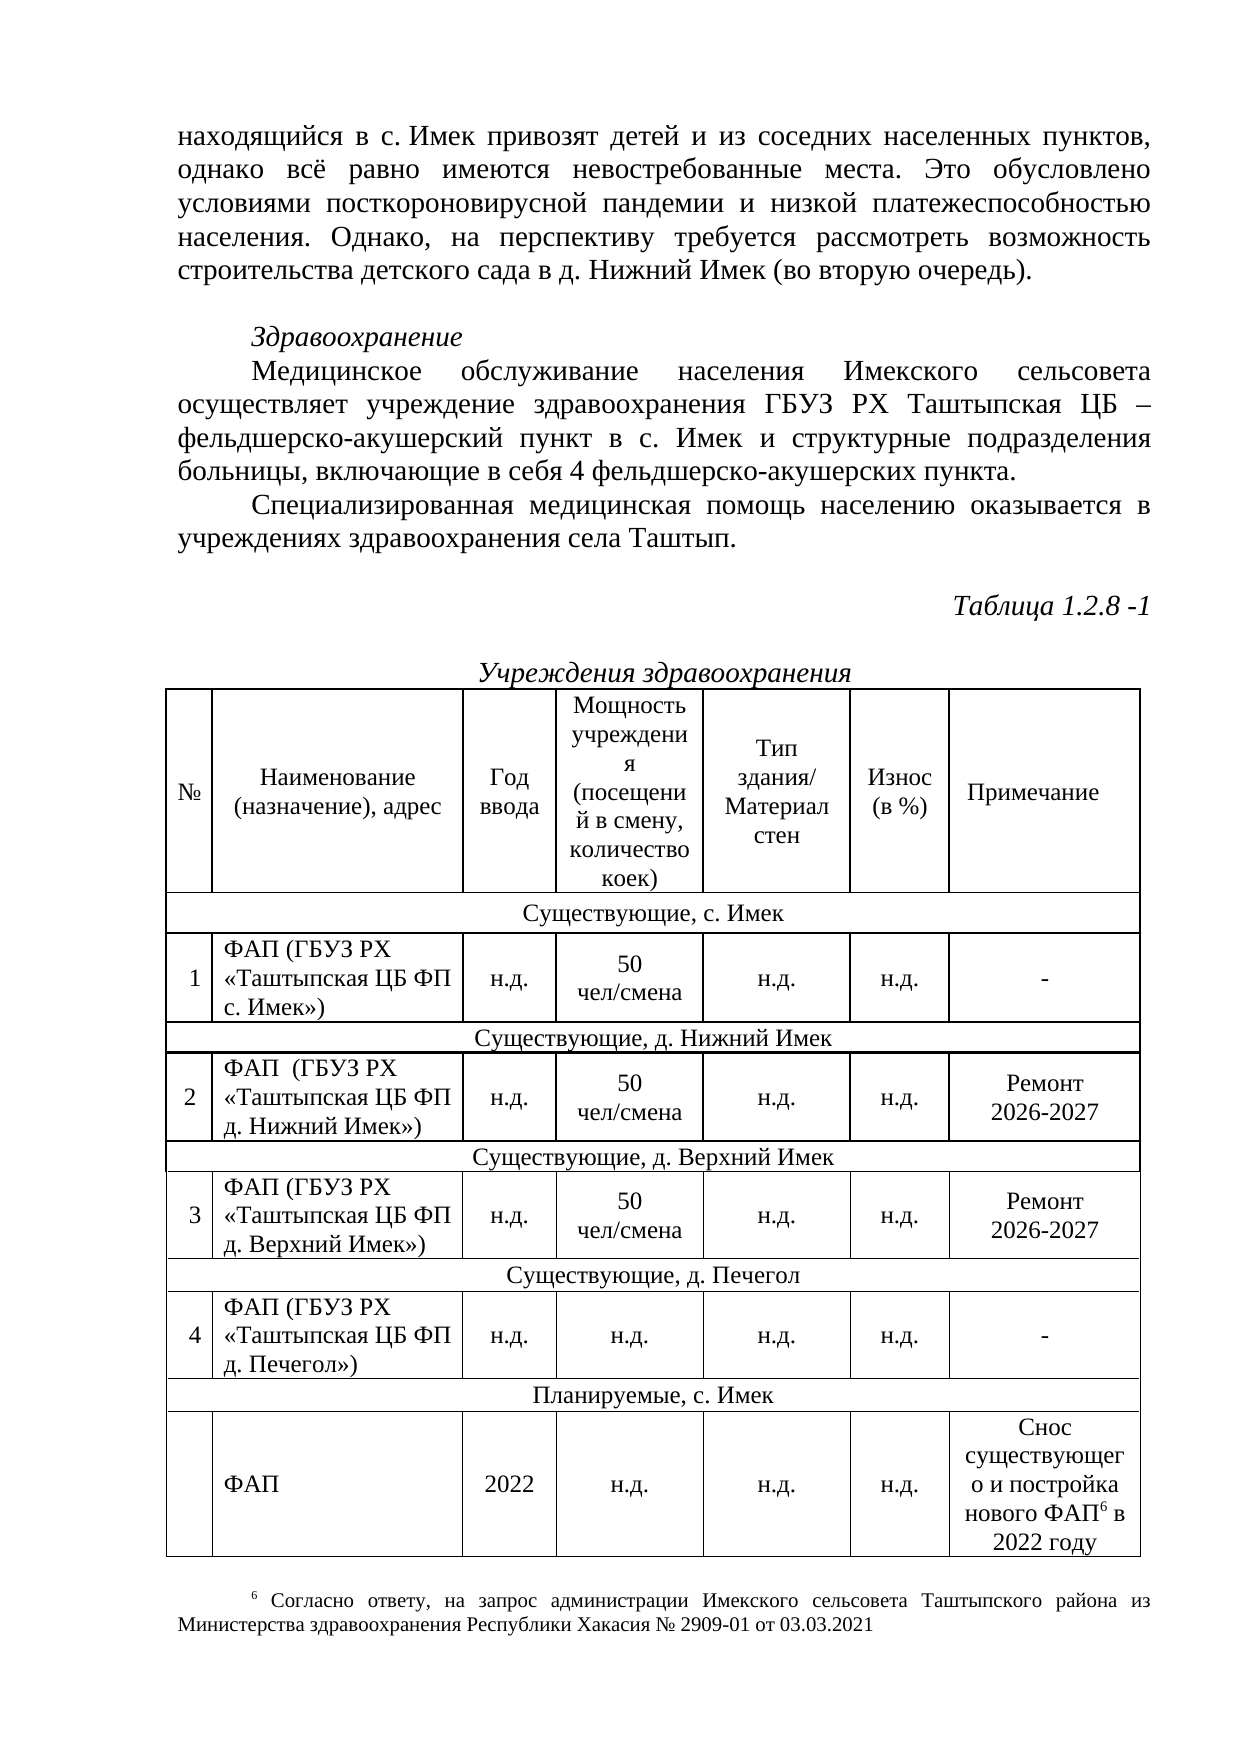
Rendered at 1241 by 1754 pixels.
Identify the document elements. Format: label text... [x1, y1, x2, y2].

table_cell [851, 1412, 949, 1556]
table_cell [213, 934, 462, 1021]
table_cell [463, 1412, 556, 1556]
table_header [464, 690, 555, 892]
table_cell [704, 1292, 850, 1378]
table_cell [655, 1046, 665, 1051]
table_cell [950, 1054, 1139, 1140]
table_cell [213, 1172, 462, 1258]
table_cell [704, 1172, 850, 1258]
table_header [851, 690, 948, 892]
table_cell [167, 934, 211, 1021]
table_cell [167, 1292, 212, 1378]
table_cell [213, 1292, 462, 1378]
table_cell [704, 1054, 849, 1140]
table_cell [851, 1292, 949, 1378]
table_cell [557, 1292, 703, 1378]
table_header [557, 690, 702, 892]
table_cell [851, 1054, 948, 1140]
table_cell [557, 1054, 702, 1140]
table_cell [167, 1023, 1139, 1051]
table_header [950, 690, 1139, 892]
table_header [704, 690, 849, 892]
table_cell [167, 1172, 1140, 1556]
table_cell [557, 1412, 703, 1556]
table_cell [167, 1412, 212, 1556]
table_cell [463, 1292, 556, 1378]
text Специализированная медицинская помощь населению оказывается в учреждениях здравоохранения села Таштып. [177, 487, 1152, 554]
text Учреждения здравоохранения [177, 655, 1152, 688]
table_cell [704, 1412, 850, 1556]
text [177, 118, 1152, 286]
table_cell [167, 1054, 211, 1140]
text Таблица 1.2.8 -1 [177, 588, 1152, 621]
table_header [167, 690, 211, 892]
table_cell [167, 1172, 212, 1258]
text Медицинское обслуживание населения Имекского сельсовета осуществляет учреждение здравоохранения ГБУЗ РХ Таштыпская ЦБ – фельдшерско-акушерский пункт в с. Имек и структурные подразделения больницы, включающие в себя 4 фельдшерско-акушерских пункта. [177, 353, 1152, 487]
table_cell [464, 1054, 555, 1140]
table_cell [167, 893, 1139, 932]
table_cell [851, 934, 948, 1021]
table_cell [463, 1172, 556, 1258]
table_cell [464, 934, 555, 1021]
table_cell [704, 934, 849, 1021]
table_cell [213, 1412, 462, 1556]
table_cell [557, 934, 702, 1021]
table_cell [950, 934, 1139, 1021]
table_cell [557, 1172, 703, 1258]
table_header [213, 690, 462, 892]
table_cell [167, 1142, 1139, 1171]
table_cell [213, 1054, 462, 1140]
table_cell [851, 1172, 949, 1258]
text Здравоохранение [177, 319, 1152, 353]
